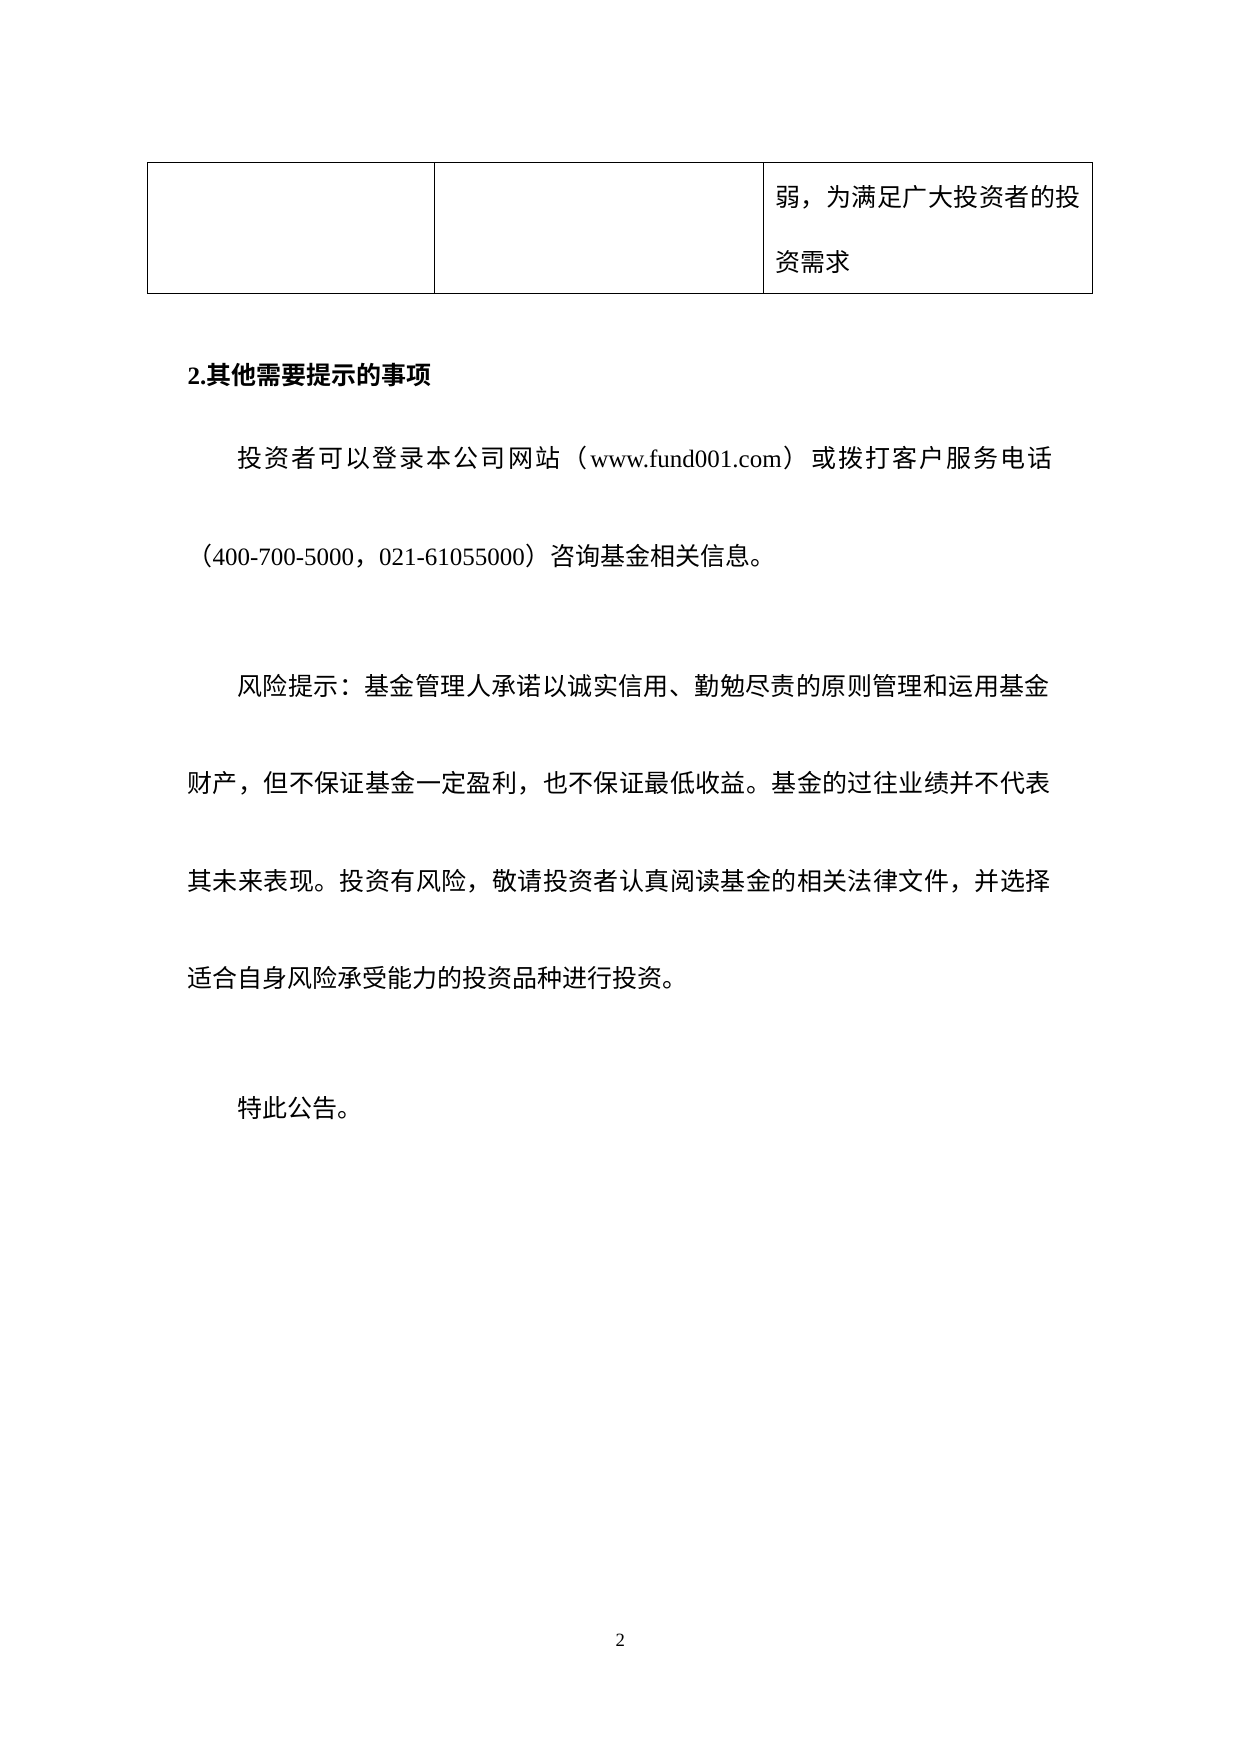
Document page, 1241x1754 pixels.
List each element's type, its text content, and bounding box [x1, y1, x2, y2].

subtitle 2.其他需要提示的事项 [187, 341, 1053, 406]
text 投资者可以登录本公司网站（www.fund001.com）或拨打客户服务电话（400-700-5000，021-61055000）咨询基金相关信息。 [187, 424, 1053, 587]
text 特此公告。 [187, 1074, 1053, 1139]
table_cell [435, 163, 763, 293]
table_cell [764, 163, 1092, 293]
text 风险提示：基金管理人承诺以诚实信用、勤勉尽责的原则管理和运用基金财产，但不保证基金一定盈利，也不保证最低收益。基金的过往业绩并不代表其未来表现。投资有风险，敬请投资者认真阅读基金的相关法律文件，并选择适合自身风险承受能力的投资品种进行投资。 [187, 652, 1053, 1009]
